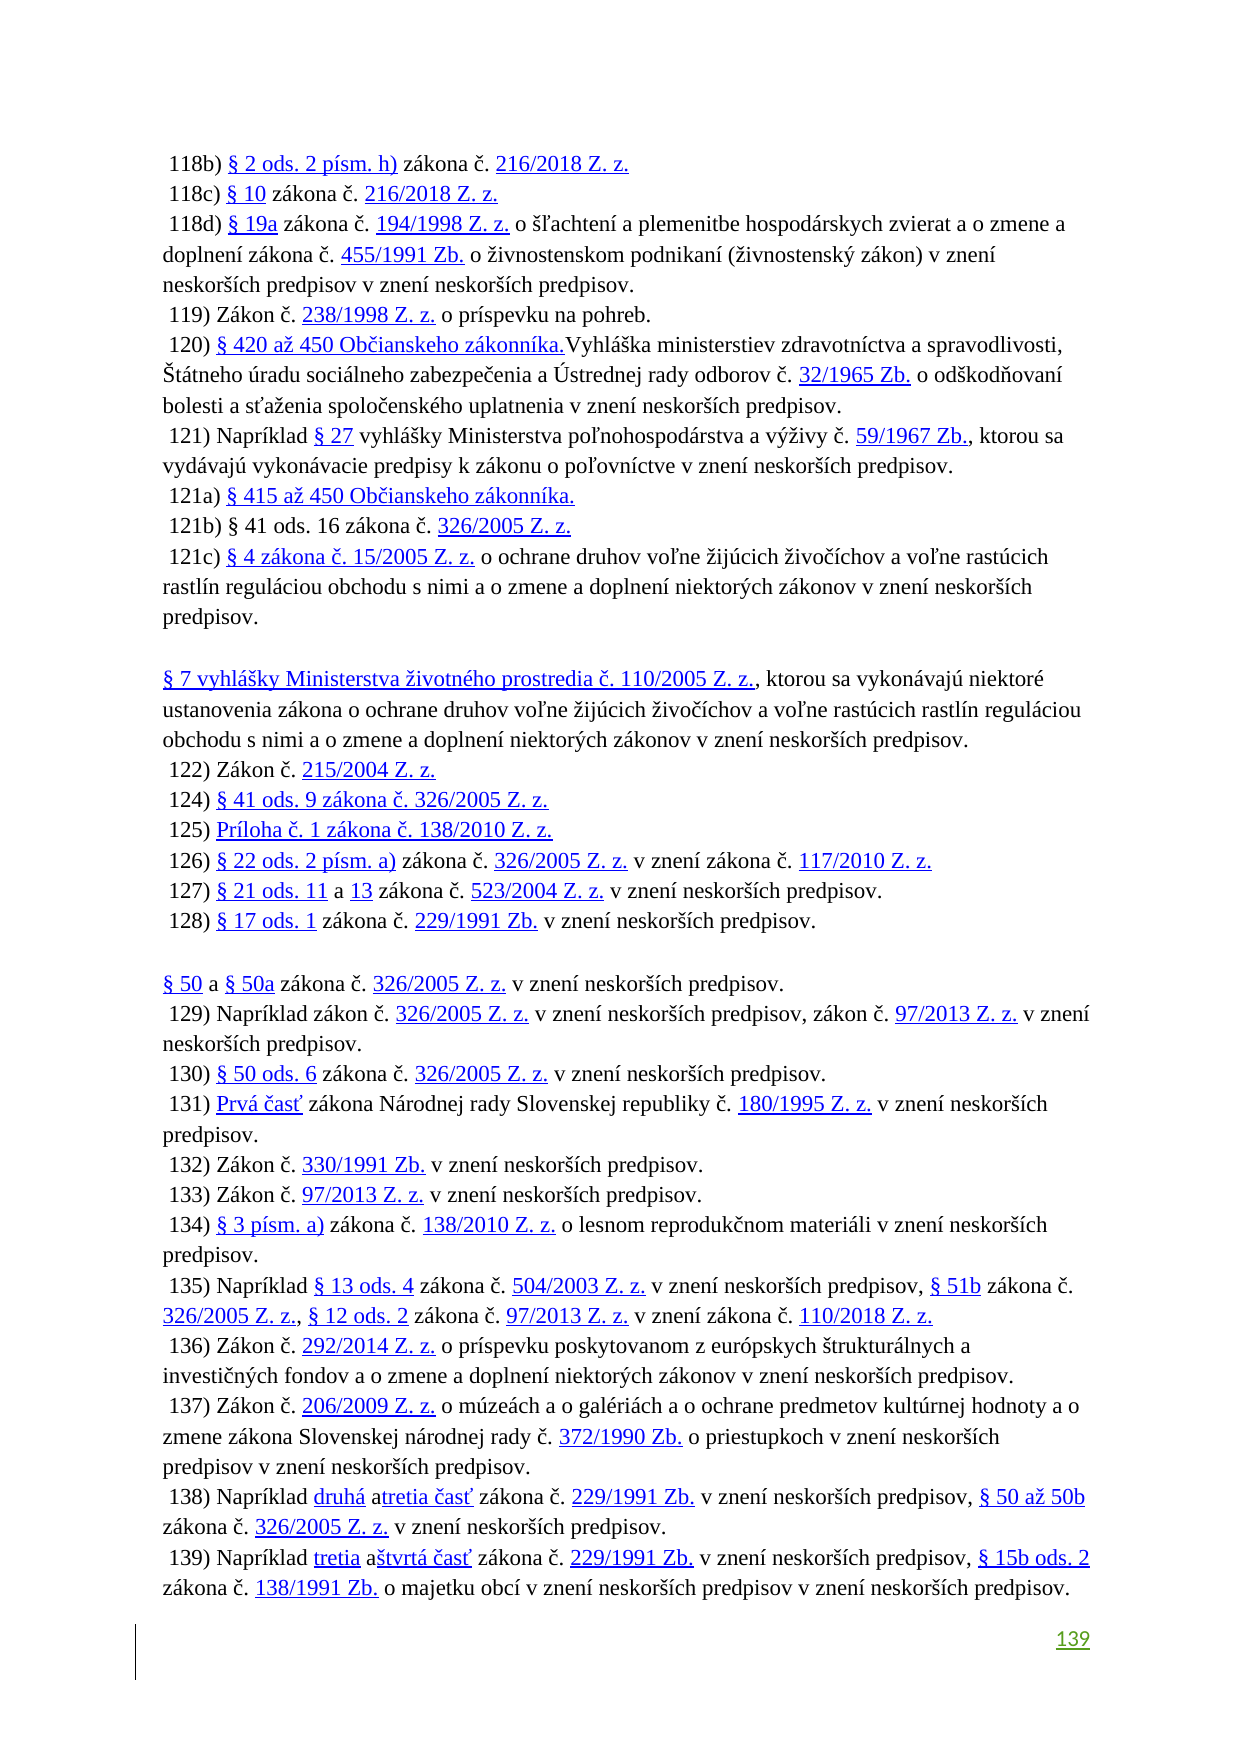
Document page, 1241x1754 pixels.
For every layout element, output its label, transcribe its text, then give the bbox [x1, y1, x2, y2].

text 118b) § 2 ods. 2 písm. h) zákona č. 216/2018 Z. z. [162, 150, 1090, 176]
text 129) Napríklad zákon č. 326/2005 Z. z. v znení neskorších predpisov, zákon č. 97/2013 Z. z. v znení neskorších predpisov. [162, 1000, 1090, 1056]
text 124) § 41 ods. 9 zákona č. 326/2005 Z. z. [162, 786, 1090, 813]
text 121a) § 415 až 450 Občianskeho zákonníka. [162, 482, 1090, 509]
text 134) § 3 písm. a) zákona č. 138/2010 Z. z. o lesnom reprodukčnom materiáli v znení neskorších predpisov. [162, 1211, 1090, 1268]
text 138) Napríklad druhá atretia časť zákona č. 229/1991 Zb. v znení neskorších predpisov, § 50 až 50b zákona č. 326/2005 Z. z. v znení neskorších predpisov. [162, 1483, 1090, 1540]
text 133) Zákon č. 97/2013 Z. z. v znení neskorších predpisov. [162, 1181, 1090, 1207]
text 139) Napríklad tretia aštvrtá časť zákona č. 229/1991 Zb. v znení neskorších predpisov, § 15b ods. 2 zákona č. 138/1991 Zb. o majetku obcí v znení neskorších predpisov v znení neskorších predpisov. [162, 1543, 1090, 1600]
text 121) Napríklad § 27 vyhlášky Ministerstva poľnohospodárstva a výživy č. 59/1967 Zb., ktorou sa vydávajú vykonávacie predpisy k zákonu o poľovníctve v znení neskorších predpisov. [162, 422, 1090, 478]
text 137) Zákon č. 206/2009 Z. z. o múzeách a o galériách a o ochrane predmetov kultúrnej hodnoty a o zmene zákona Slovenskej národnej rady č. 372/1990 Zb. o priestupkoch v znení neskorších predpisov v znení neskorších predpisov. [162, 1392, 1090, 1479]
text 132) Zákon č. 330/1991 Zb. v znení neskorších predpisov. [162, 1151, 1090, 1177]
text 130) § 50 ods. 6 zákona č. 326/2005 Z. z. v znení neskorších predpisov. [162, 1060, 1090, 1087]
text 128) § 17 ods. 1 zákona č. 229/1991 Zb. v znení neskorších predpisov. [162, 907, 1090, 933]
text 121b) § 41 ods. 16 zákona č. 326/2005 Z. z. [162, 512, 1090, 539]
text § 7 vyhlášky Ministerstva životného prostredia č. 110/2005 Z. z., ktorou sa vykonávajú niektoré ustanovenia zákona o ochrane druhov voľne žijúcich živočíchov a voľne rastúcich rastlín reguláciou obchodu s nimi a o zmene a doplnení niektorých zákonov v znení neskorších predpisov. [162, 666, 1090, 752]
text 118c) § 10 zákona č. 216/2018 Z. z. [162, 180, 1090, 207]
text 119) Zákon č. 238/1998 Z. z. o príspevku na pohreb. [162, 301, 1090, 327]
text 135) Napríklad § 13 ods. 4 zákona č. 504/2003 Z. z. v znení neskorších predpisov, § 51b zákona č. 326/2005 Z. z., § 12 ods. 2 zákona č. 97/2013 Z. z. v znení zákona č. 110/2018 Z. z. [162, 1272, 1090, 1328]
text 120) § 420 až 450 Občianskeho zákonníka.Vyhláška ministerstiev zdravotníctva a spravodlivosti, Štátneho úradu sociálneho zabezpečenia a Ústrednej rady odborov č. 32/1965 Zb. o odškodňovaní bolesti a sťaženia spoločenského uplatnenia v znení neskorších predpisov. [162, 331, 1090, 418]
text 126) § 22 ods. 2 písm. a) zákona č. 326/2005 Z. z. v znení zákona č. 117/2010 Z. z. [162, 847, 1090, 873]
text § 50 a § 50a zákona č. 326/2005 Z. z. v znení neskorších predpisov. [162, 969, 1090, 996]
text 118d) § 19a zákona č. 194/1998 Z. z. o šľachtení a plemenitbe hospodárskych zvierat a o zmene a doplnení zákona č. 455/1991 Zb. o živnostenskom podnikaní (živnostenský zákon) v znení neskorších predpisov v znení neskorších predpisov. [162, 210, 1090, 297]
text 127) § 21 ods. 11 a 13 zákona č. 523/2004 Z. z. v znení neskorších predpisov. [162, 877, 1090, 903]
text 136) Zákon č. 292/2014 Z. z. o príspevku poskytovanom z európskych štrukturálnych a investičných fondov a o zmene a doplnení niektorých zákonov v znení neskorších predpisov. [162, 1332, 1090, 1389]
text 121c) § 4 zákona č. 15/2005 Z. z. o ochrane druhov voľne žijúcich živočíchov a voľne rastúcich rastlín reguláciou obchodu s nimi a o zmene a doplnení niektorých zákonov v znení neskorších predpisov. [162, 543, 1090, 629]
text 131) Prvá časť zákona Národnej rady Slovenskej republiky č. 180/1995 Z. z. v znení neskorších predpisov. [162, 1090, 1090, 1147]
text 125) Príloha č. 1 zákona č. 138/2010 Z. z. [162, 817, 1090, 843]
text 122) Zákon č. 215/2004 Z. z. [162, 756, 1090, 782]
